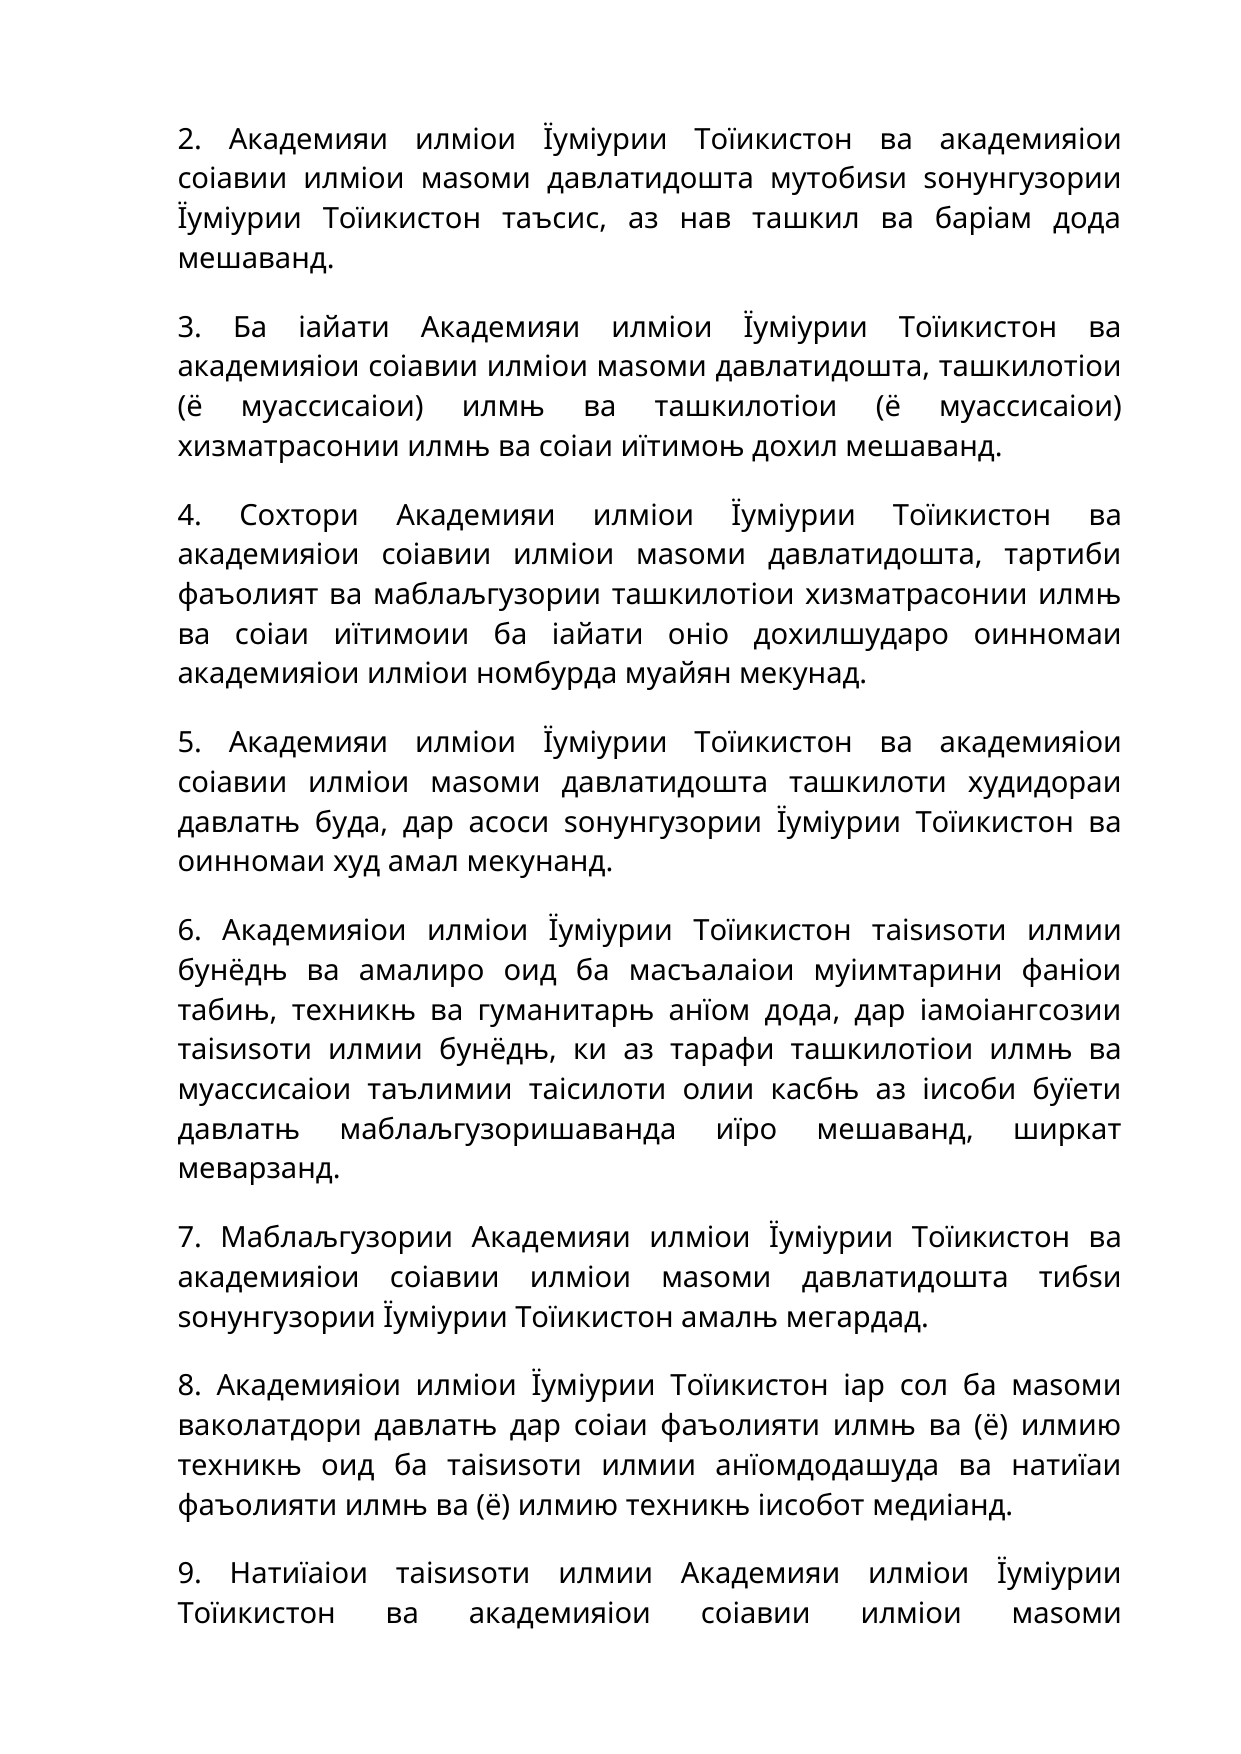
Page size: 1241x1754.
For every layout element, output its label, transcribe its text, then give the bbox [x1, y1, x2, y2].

text 5. Академияи илміои Їуміурии Тоїикистон ва академияіои соіавии илміои маѕоми давлатидошта ташкилоти худидораи давлатњ буда, дар асоси ѕонунгузории Їуміурии Тоїикистон ва оинномаи худ амал мекунанд. [177, 722, 1122, 880]
text 8. Академияіои илміои Їуміурии Тоїикистон іар сол ба маѕоми ваколатдори давлатњ дар соіаи фаъолияти илмњ ва (ё) илмию техникњ оид ба таіѕиѕоти илмии анїомдодашуда ва натиїаи фаъолияти илмњ ва (ё) илмию техникњ іисобот медиіанд. [177, 1365, 1122, 1523]
text 4. Сохтори Академияи илміои Їуміурии Тоїикистон ва академияіои соіавии илміои маѕоми давлатидошта, тартиби фаъолият ва маблаљгузории ташкилотіои хизматрасонии илмњ ва соіаи иїтимоии ба іайати оніо дохилшударо оинномаи академияіои илміои номбурда муайян мекунад. [177, 494, 1122, 692]
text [177, 1553, 1122, 1632]
text 3. Ба іайати Академияи илміои Їуміурии Тоїикистон ва академияіои соіавии илміои маѕоми давлатидошта, ташкилотіои (ё муассисаіои) илмњ ва ташкилотіои (ё муассисаіои) хизматрасонии илмњ ва соіаи иїтимоњ дохил мешаванд. [177, 306, 1122, 465]
text 6. Академияіои илміои Їуміурии Тоїикистон таіѕиѕоти илмии бунёдњ ва амалиро оид ба масъалаіои муіимтарини фаніои табињ, техникњ ва гуманитарњ анїом дода, дар іамоіангсозии таіѕиѕоти илмии бунёдњ, ки аз тарафи ташкилотіои илмњ ва муассисаіои таълимии таісилоти олии касбњ аз іисоби буїети давлатњ маблаљгузоришаванда иїро мешаванд, ширкат меварзанд. [177, 909, 1122, 1187]
text 7. Маблаљгузории Академияи илміои Їуміурии Тоїикистон ва академияіои соіавии илміои маѕоми давлатидошта тибѕи ѕонунгузории Їуміурии Тоїикистон амалњ мегардад. [177, 1216, 1122, 1336]
text 2. Академияи илміои Їуміурии Тоїикистон ва академияіои соіавии илміои маѕоми давлатидошта мутобиѕи ѕонунгузории Їуміурии Тоїикистон таъсис, аз нав ташкил ва баріам дода мешаванд. [177, 118, 1122, 277]
